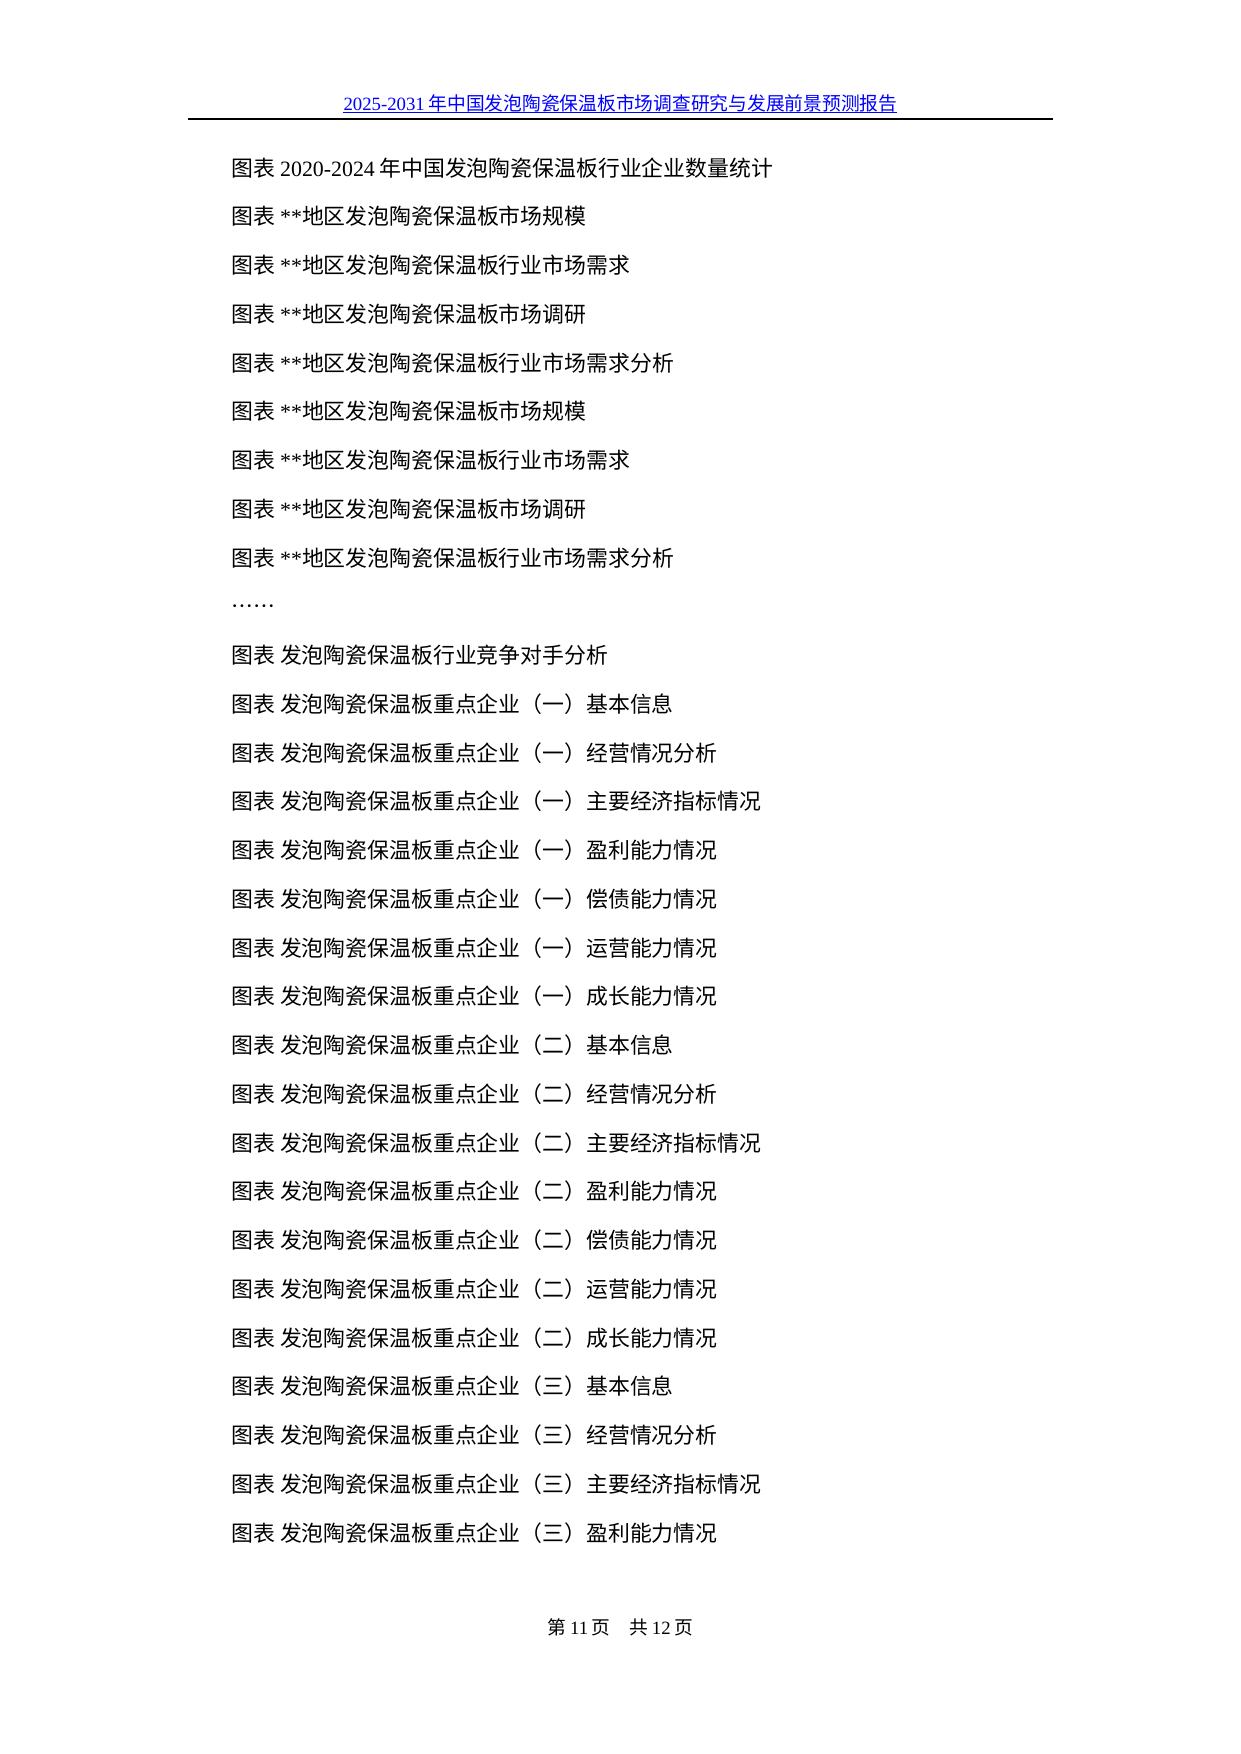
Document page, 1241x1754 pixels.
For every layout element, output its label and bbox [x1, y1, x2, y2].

text [187, 150, 1053, 1548]
